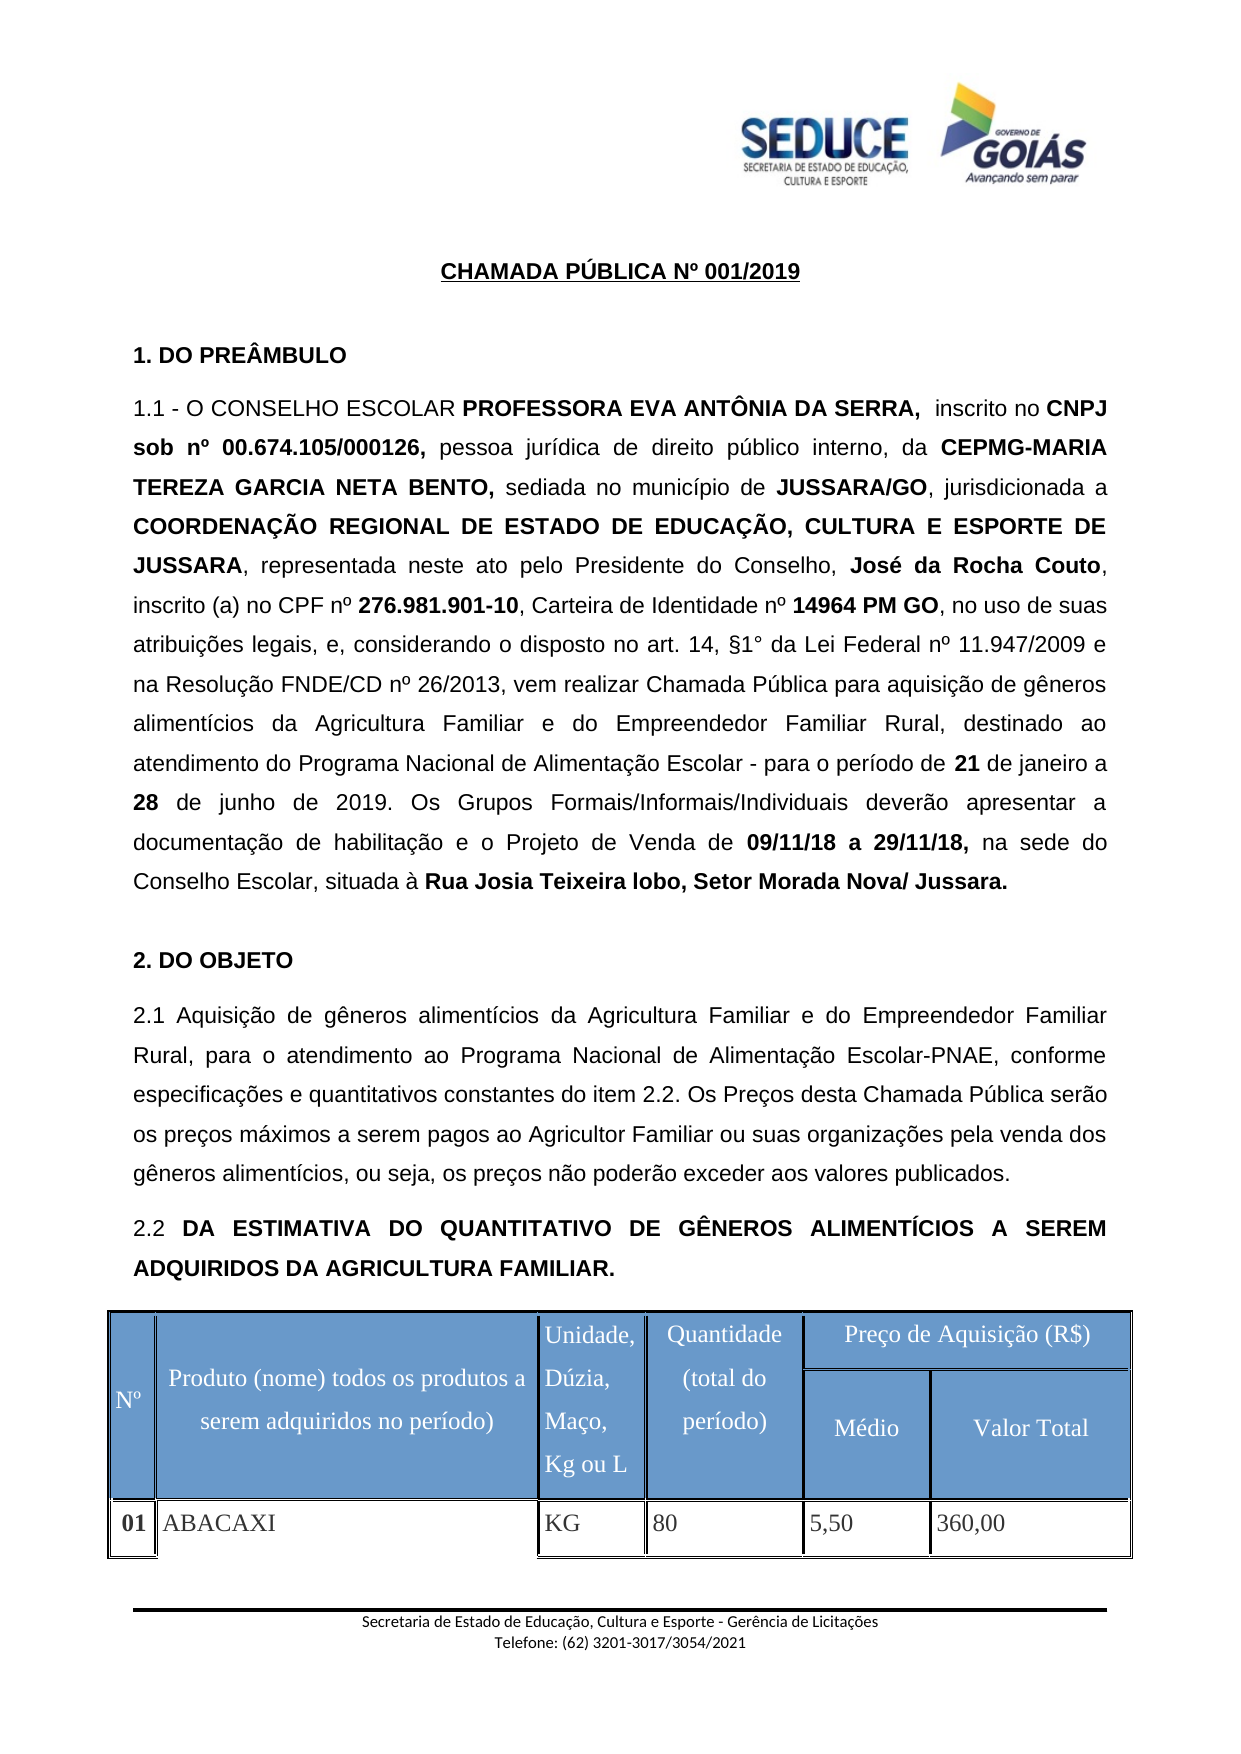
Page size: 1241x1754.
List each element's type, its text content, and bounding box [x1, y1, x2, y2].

table_cell Médio [805, 1371, 929, 1498]
table_header Nº [111, 1313, 156, 1498]
text CHAMADA PÚBLICA Nº 001/2019 [133, 258, 1107, 284]
table_cell ABACAXI [158, 1501, 537, 1556]
text 2.2 DA ESTIMATIVA DO QUANTITATIVO DE GÊNEROS ALIMENTÍCIOS A SEREM ADQUIRIDOS DA AGRICULTURA FAMILIAR. [133, 1215, 1107, 1281]
text 1. DO PREÂMBULO [133, 342, 1107, 368]
table_cell 01 [111, 1498, 156, 1556]
table_header Produto (nome) todos os produtos a serem adquiridos no período) [156, 1312, 538, 1498]
table_cell 360,00 [930, 1498, 1130, 1556]
text 2. DO OBJETO [133, 947, 1107, 974]
table_header Quantidade (total do período) [646, 1312, 803, 1498]
table_cell 5,50 [803, 1502, 930, 1556]
table_cell KG [538, 1498, 646, 1556]
text 2.1 Aquisição de gêneros alimentícios da Agricultura Familiar e do Empreendedor Familiar Rural, para o atendimento ao Programa Nacional de Alimentação Escolar-PNAE, conforme especificações e quantitativos constantes do item 2.2. Os Preços desta Chamada Pública serão os preços máximos a serem pagos ao Agricultor Familiar ou suas organizações pela venda dos gêneros alimentícios, ou seja, os preços não poderão exceder aos valores publicados. [133, 1002, 1107, 1187]
table_cell 80 [646, 1502, 803, 1556]
table_header Preço de Aquisição (R$) [803, 1313, 1130, 1368]
text 1.1 - O CONSELHO ESCOLAR PROFESSORA EVA ANTÔNIA DA SERRA, inscrito no CNPJ sob nº 00.674.105/000126, pessoa jurídica de direito público interno, da CEPMG-MARIA TEREZA GARCIA NETA BENTO, sediada no município de JUSSARA/GO, jurisdicionada a COORDENAÇÃO REGIONAL DE ESTADO DE EDUCAÇÃO, CULTURA E ESPORTE DE JUSSARA, representada neste ato pelo Presidente do Conselho, José da Rocha Couto, inscrito (a) no CPF nº 276.981.901-10, Carteira de Identidade nº 14964 PM GO, no uso de suas atribuições legais, e, considerando o disposto no art. 14, §1° da Lei Federal nº 11.947/2009 e na Resolução FNDE/CD nº 26/2013, vem realizar Chamada Pública para aquisição de gêneros alimentícios da Agricultura Familiar e do Empreendedor Familiar Rural, destinado ao atendimento do Programa Nacional de Alimentação Escolar - para o período de 21 de janeiro a 28 de junho de 2019. Os Grupos Formais/Informais/Individuais deverão apresentar a documentação de habilitação e o Projeto de Venda de 09/11/18 a 29/11/18, na sede do Conselho Escolar, situada à Rua Josia Teixeira lobo, Setor Morada Nova/ Jussara. [133, 394, 1107, 895]
table_header Unidade, Dúzia, Maço, Kg ou L [538, 1312, 646, 1498]
picture [726, 73, 1108, 216]
table_cell Valor Total [930, 1368, 1131, 1498]
